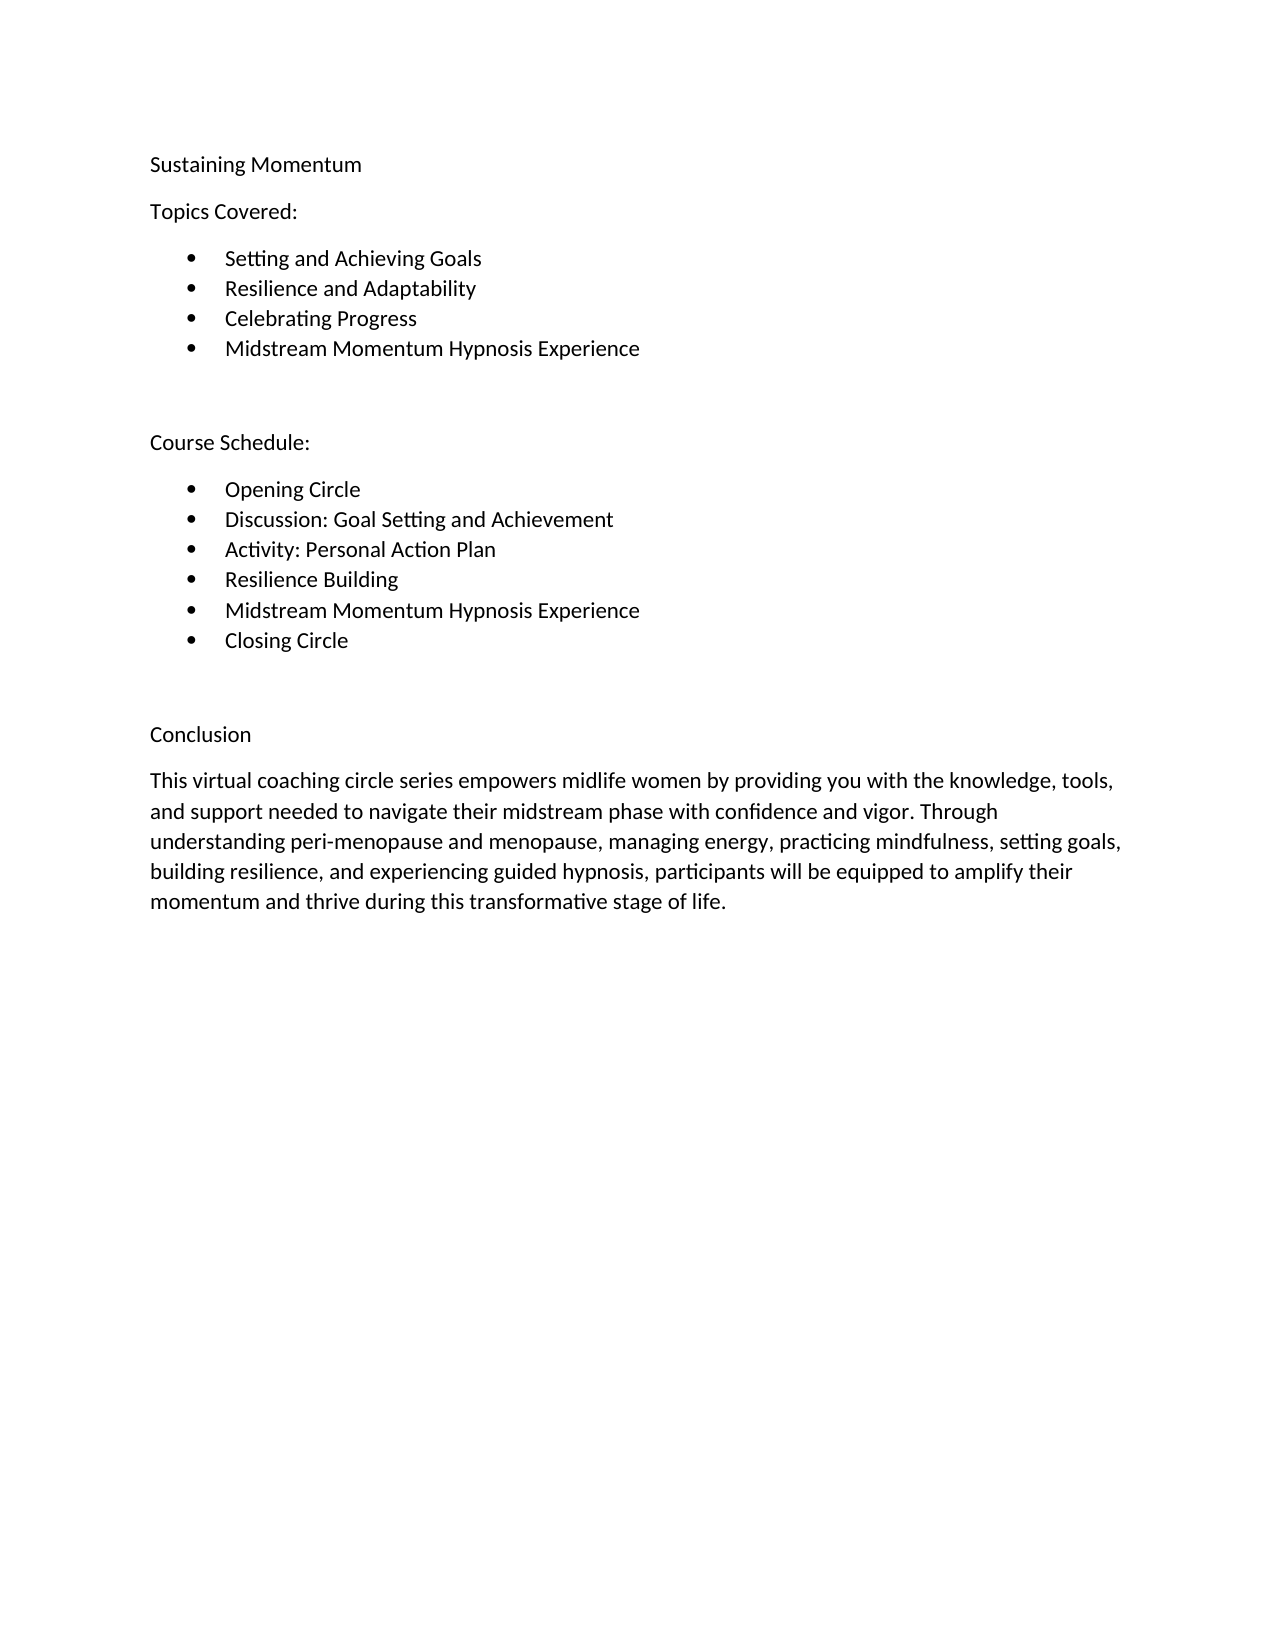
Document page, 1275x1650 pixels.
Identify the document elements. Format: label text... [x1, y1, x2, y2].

list Resilience Building [187, 566, 1125, 594]
text This virtual coaching circle series empowers midlife women by providing you with the knowledge, tools, and support needed to navigate their midstream phase with confidence and vigor. Through understanding peri-menopause and menopause, managing energy, practicing mindfulness, setting goals, building resilience, and experiencing guided hypnosis, participants will be equipped to amplify their momentum and thrive during this transformative stage of life. [150, 767, 1125, 916]
list Midstream Momentum Hypnosis Experience [187, 334, 1125, 362]
text Sustaining Momentum [150, 150, 1125, 178]
list Setting and Achieving Goals [187, 244, 1125, 272]
list Discussion: Goal Setting and Achievement [187, 505, 1125, 533]
list Opening Circle [187, 475, 1125, 503]
text Topics Covered: [150, 197, 1125, 225]
list Resilience and Adaptability [187, 274, 1125, 302]
text Conclusion [150, 720, 1125, 748]
list Celebrating Progress [187, 304, 1125, 332]
list Activity: Personal Action Plan [187, 535, 1125, 563]
text Course Schedule: [150, 428, 1125, 456]
list Midstream Momentum Hypnosis Experience [187, 596, 1125, 624]
list Closing Circle [187, 626, 1125, 654]
